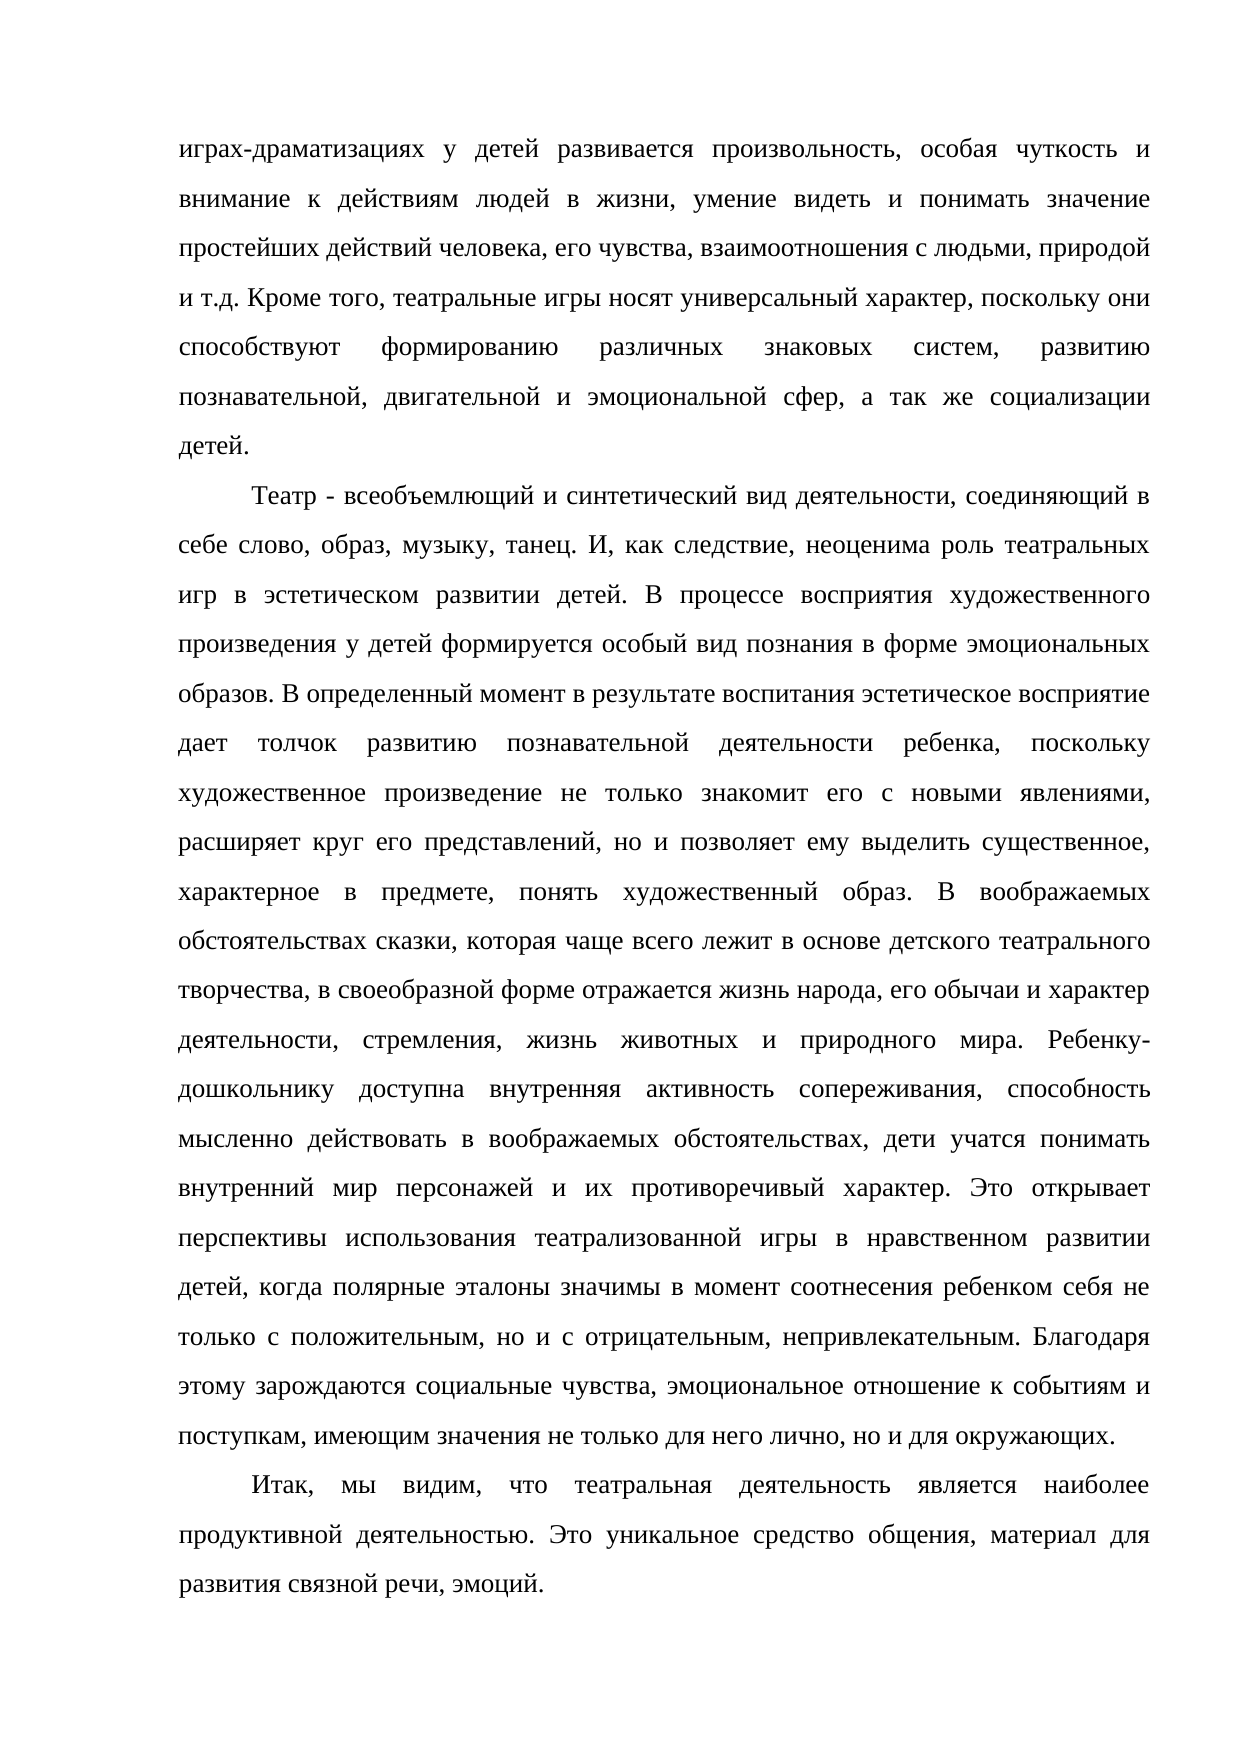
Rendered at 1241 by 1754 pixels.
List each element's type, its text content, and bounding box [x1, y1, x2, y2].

text Итак, мы видим, что театральная деятельность является наиболее продуктивной деятельностью. Это уникальное средство общения, материал для развития связной речи, эмоций. [179, 1454, 1151, 1602]
text Театр - всеобъемлющий и синтетический вид деятельности, соединяющий в себе слово, образ, музыку, танец. И, как следствие, неоценима роль театральных игр в эстетическом развитии детей. В процессе восприятия художественного произведения у детей формируется особый вид познания в форме эмоциональных образов. В определенный момент в результате воспитания эстетическое восприятие дает толчок развитию познавательной деятельности ребенка, поскольку художественное произведение не только знакомит его с новыми явлениями, расширяет круг его представлений, но и позволяет ему выделить существенное, характерное в предмете, понять художественный образ. В воображаемых обстоятельствах сказки, которая чаще всего лежит в основе детского театрального творчества, в своеобразной форме отражается жизнь народа, его обычаи и характер деятельности, стремления, жизнь животных и природного мира. Ребенку-дошкольнику доступна внутренняя активность сопереживания, способность мысленно действовать в воображаемых обстоятельствах, дети учатся понимать внутренний мир персонажей и их противоречивый характер. Это открывает перспективы использования театрализованной игры в нравственном развитии детей, когда полярные эталоны значимы в момент соотнесения ребенком себя не только с положительным, но и с отрицательным, непривлекательным. Благодаря этому зарождаются социальные чувства, эмоциональное отношение к событиям и поступкам, имеющим значения не только для него лично, но и для окружающих. [178, 464, 1152, 1454]
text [179, 118, 1152, 464]
